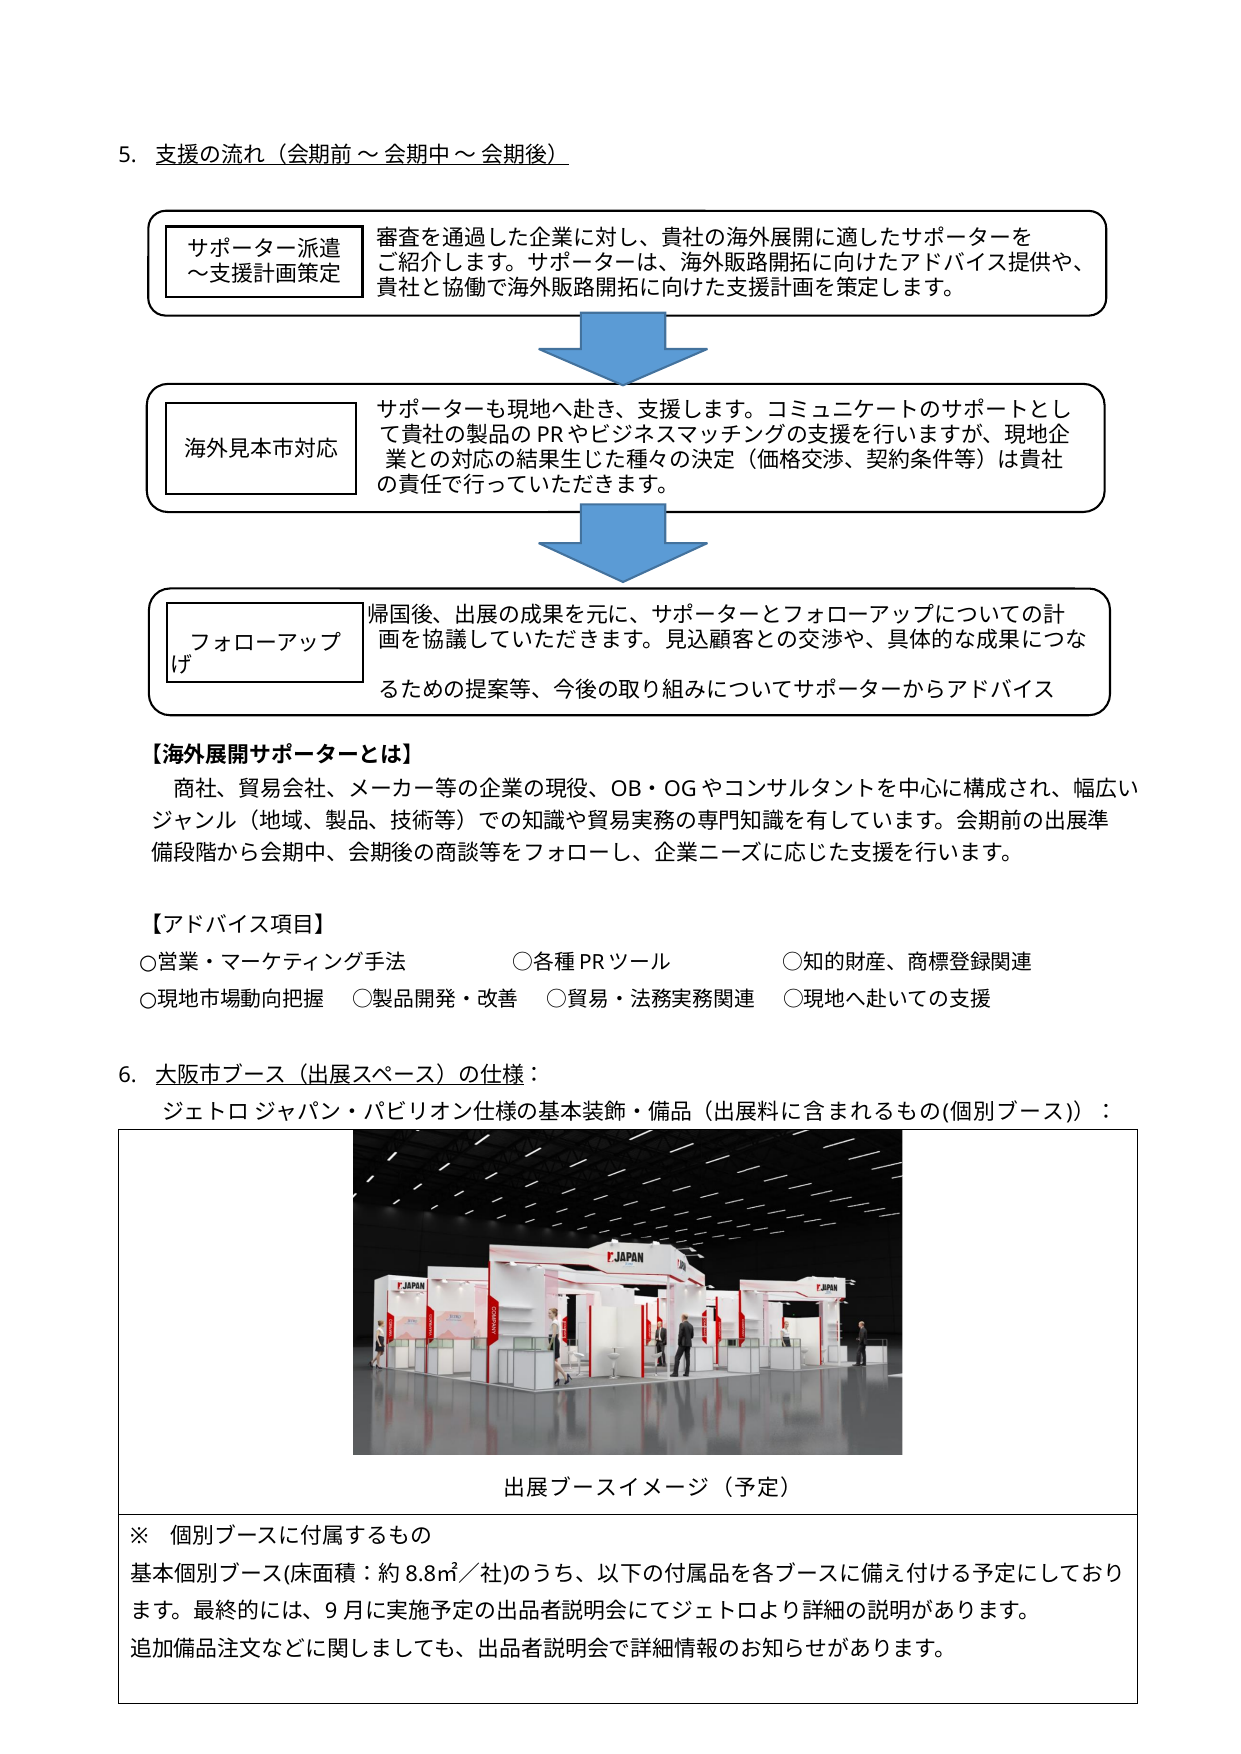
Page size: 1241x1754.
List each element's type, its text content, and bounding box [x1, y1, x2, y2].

text ○現地市場動向把握 ○製品開発・改善 ○貿易・法務実務関連 ○現地へ赴いての支援 [118, 979, 1167, 1016]
list 大阪市ブース（出展スペース）の仕様： [118, 1054, 1167, 1091]
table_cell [119, 1515, 1137, 1703]
text 備段階から会期中、会期後の商談等をフォローし、企業ニーズに応じた支援を行います。 [118, 835, 1167, 866]
table_header 出展ブースイメージ（予定） [119, 1130, 1137, 1514]
text 【アドバイス項目】 [118, 904, 1167, 941]
text ○営業・マーケティング手法 ○各種PRツール ○知的財産、商標登録関連 [118, 941, 1167, 979]
text 商社、貿易会社、メーカー等の企業の現役、OB・OGやコンサルタントを中心に構成され、幅広い [118, 771, 1167, 803]
text ジャンル（地域、製品、技術等）での知識や貿易実務の専門知識を有しています。会期前の出展準 [118, 803, 1167, 835]
picture [353, 1130, 903, 1455]
text 【海外展開サポーターとは】 [118, 734, 1167, 771]
list 支援の流れ（会期前 ～ 会期中 ～ 会期後） [118, 134, 1167, 171]
text ジェトロ ジャパン・パビリオン仕様の基本装飾・備品（出展料に含まれるもの(個別ブース)）： [118, 1091, 1167, 1129]
